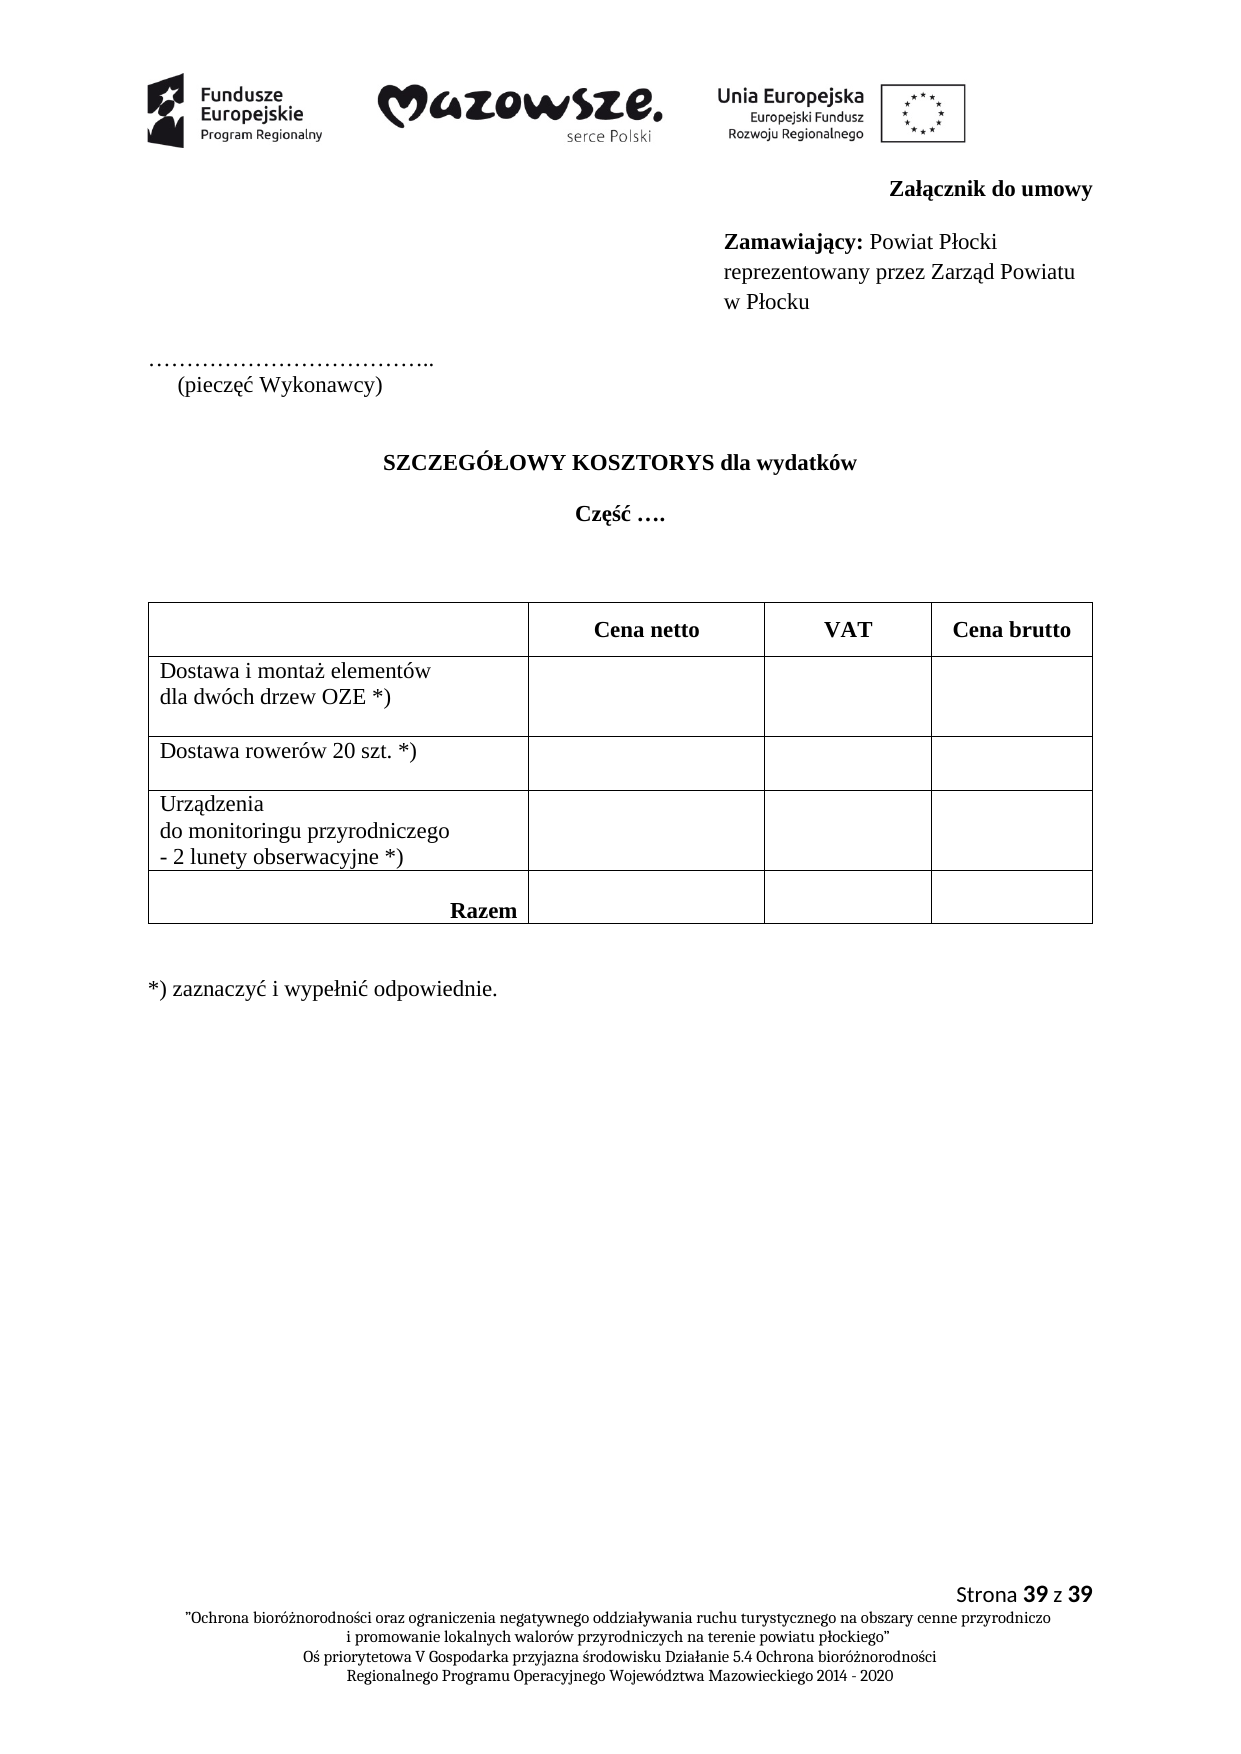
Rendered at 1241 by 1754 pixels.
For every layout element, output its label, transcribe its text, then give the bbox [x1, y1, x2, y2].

table_cell [529, 737, 764, 789]
table_cell Dostawa rowerów 20 szt. *) [149, 737, 528, 789]
table_header Cena brutto [932, 603, 1092, 656]
table_cell Urządzenia do monitoringu przyrodniczego - 2 lunety obserwacyjne *) [149, 791, 528, 869]
table_cell [932, 657, 1092, 736]
table_header [149, 603, 528, 656]
text Zamawiający: Powiat Płocki reprezentowany przez Zarząd Powiatu w Płocku [724, 228, 1092, 315]
table_cell [765, 737, 931, 789]
table_cell [765, 871, 931, 923]
table_cell [932, 737, 1092, 789]
table_cell [529, 871, 764, 923]
picture [147, 73, 968, 148]
table_cell [765, 657, 931, 736]
table_cell [765, 791, 931, 869]
table_cell [932, 791, 1092, 869]
table_cell Dostawa i montaż elementów dla dwóch drzew OZE *) [149, 657, 528, 736]
table_cell [932, 871, 1092, 923]
text ……………………………….. [148, 345, 1092, 371]
table_cell Razem [149, 871, 528, 923]
text Część …. [148, 500, 1092, 526]
text SZCZEGÓŁOWY KOSZTORYS dla wydatków [148, 449, 1092, 475]
table_cell [529, 791, 764, 869]
table_header VAT [765, 603, 931, 656]
text *) zaznaczyć i wypełnić odpowiednie. [148, 975, 1092, 1002]
table_cell [529, 657, 764, 736]
table_header Cena netto [529, 603, 764, 656]
text (pieczęć Wykonawcy) [177, 371, 1092, 398]
text Załącznik do umowy [148, 175, 1092, 202]
